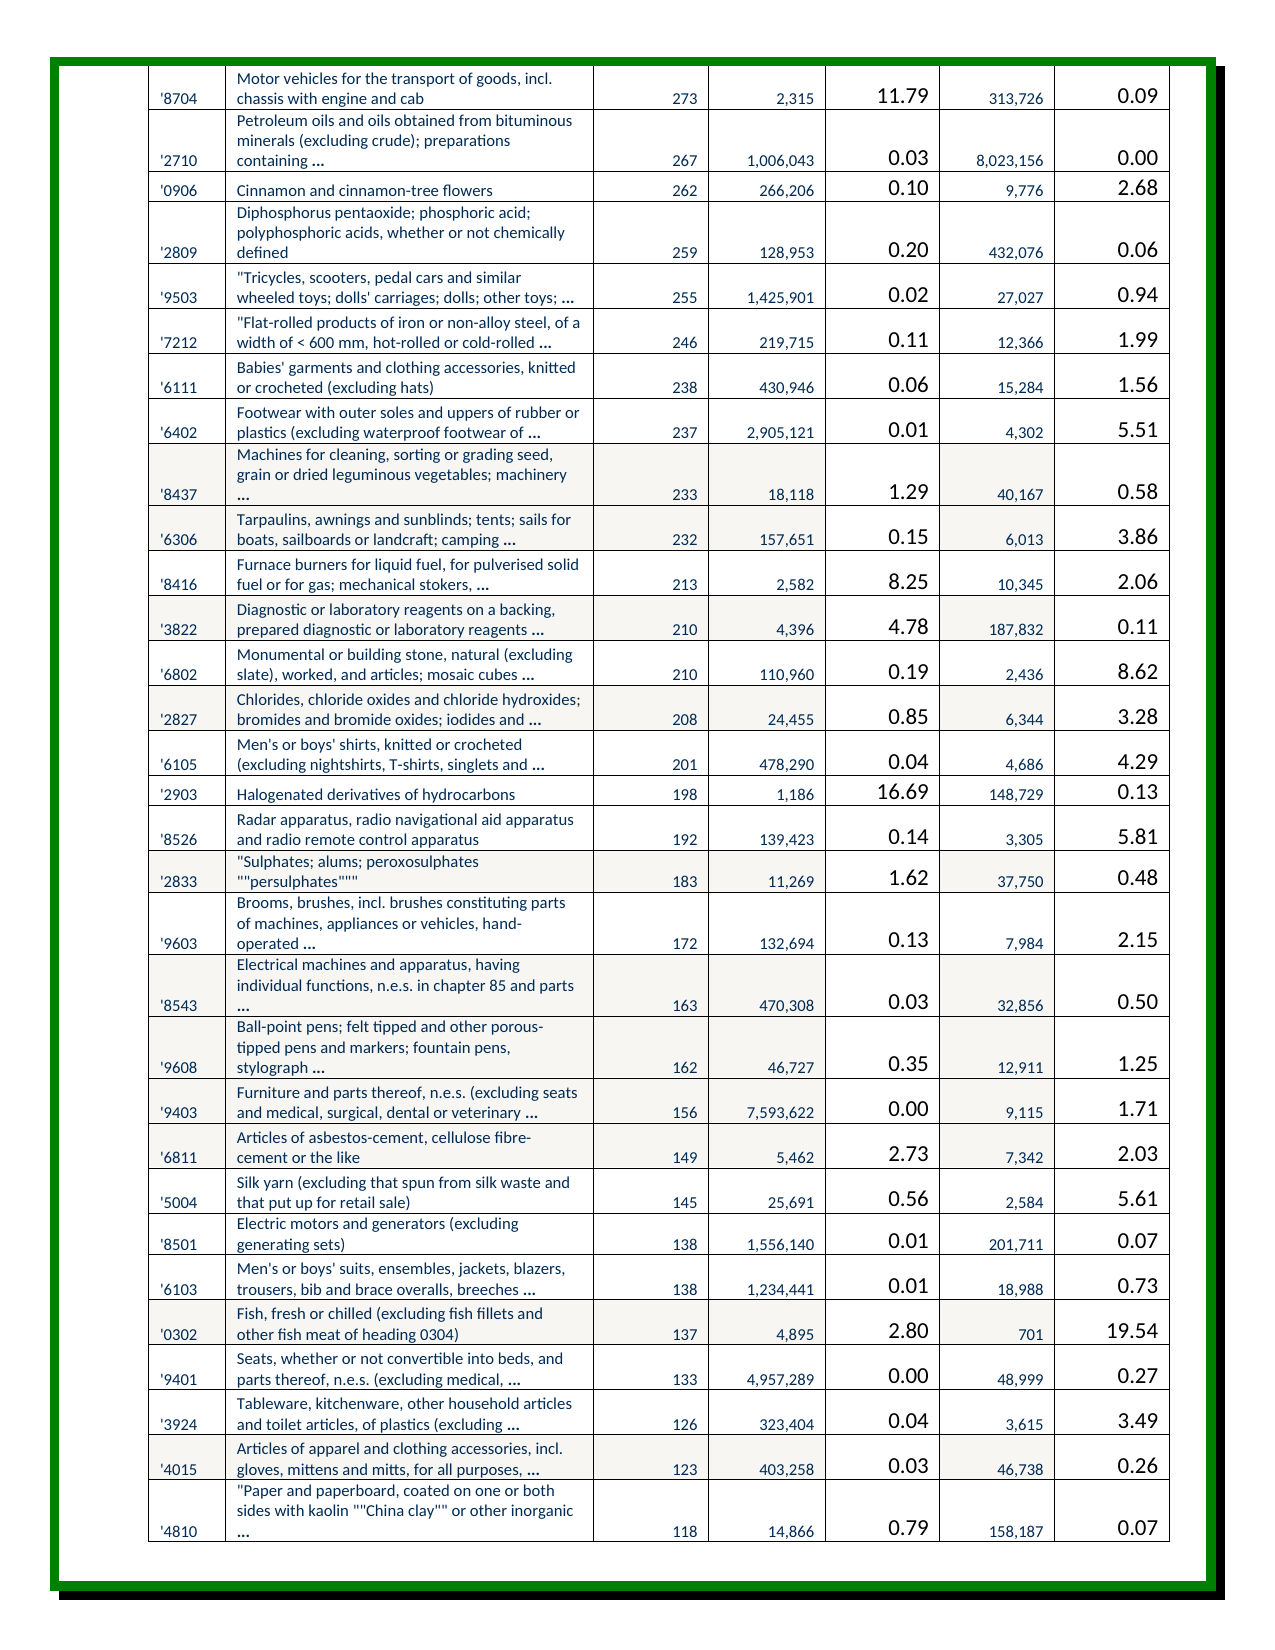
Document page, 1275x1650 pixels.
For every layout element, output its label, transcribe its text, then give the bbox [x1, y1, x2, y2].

table_cell Diagnostic or laboratory reagents on a backing, prepared diagnostic or laboratory reagents ... [226, 596, 593, 640]
table_cell 2.03 [1055, 1124, 1169, 1167]
table_cell 198 [594, 776, 708, 805]
table_cell Ball-point pens; felt tipped and other porous-tipped pens and markers; fountain pens, stylograph ... [226, 1017, 593, 1077]
table_cell 0.00 [826, 1079, 939, 1122]
table_cell Silk yarn (excluding that spun from silk waste and that put up for retail sale) [226, 1169, 593, 1212]
table_cell 2.68 [1055, 172, 1169, 201]
table_cell Articles of asbestos-cement, cellulose fibre-cement or the like [226, 1124, 593, 1167]
table_cell 430,946 [709, 354, 825, 398]
table_cell 0.14 [826, 806, 939, 850]
table_cell '6103 [149, 1255, 225, 1299]
table_cell 25,691 [709, 1169, 825, 1212]
table_cell '2710 [149, 110, 225, 171]
table_cell 478,290 [709, 731, 825, 775]
table_cell 16.69 [826, 776, 939, 805]
table_cell 5.51 [1055, 399, 1169, 443]
table_cell '9403 [149, 1079, 225, 1122]
table_cell 18,118 [709, 444, 825, 505]
table_cell '6802 [149, 641, 225, 685]
table_cell 0.11 [826, 309, 939, 353]
table_cell 233 [594, 444, 708, 505]
table_cell 1,234,441 [709, 1255, 825, 1299]
table_cell 133 [594, 1345, 708, 1389]
table_cell 4.29 [1055, 731, 1169, 775]
table_cell Radar apparatus, radio navigational aid apparatus and radio remote control apparatus [226, 806, 593, 850]
table_cell 0.02 [826, 264, 939, 308]
table_cell 3,305 [940, 806, 1054, 850]
table_cell 238 [594, 354, 708, 398]
table_cell 0.04 [826, 1390, 939, 1434]
table_cell 0.09 [1055, 66, 1169, 109]
table_cell 219,715 [709, 309, 825, 353]
table_cell 46,727 [709, 1017, 825, 1077]
table_cell 201,711 [940, 1214, 1054, 1254]
table_cell '0302 [149, 1300, 225, 1344]
table_cell 10,345 [940, 551, 1054, 595]
table_cell Petroleum oils and oils obtained from bituminous minerals (excluding crude); preparations containing ... [226, 110, 593, 171]
table_cell 259 [594, 202, 708, 263]
table_cell 126 [594, 1390, 708, 1434]
table_cell 24,455 [709, 686, 825, 730]
table_cell Furnace burners for liquid fuel, for pulverised solid fuel or for gas; mechanical stokers, ... [226, 551, 593, 595]
table_cell Seats, whether or not convertible into beds, and parts thereof, n.e.s. (excluding medical, ... [226, 1345, 593, 1389]
table_cell 2.06 [1055, 551, 1169, 595]
table_cell Furniture and parts thereof, n.e.s. (excluding seats and medical, surgical, dental or veterinary ... [226, 1079, 593, 1122]
table_cell "Flat-rolled products of iron or non-alloy steel, of a width of < 600 mm, hot-rolled or cold-rolled ... [226, 309, 593, 353]
table_cell 11,269 [709, 851, 825, 892]
table_cell 138 [594, 1214, 708, 1254]
table_cell Babies' garments and clothing accessories, knitted or crocheted (excluding hats) [226, 354, 593, 398]
table_cell 0.04 [826, 731, 939, 775]
table_cell 8.62 [1055, 641, 1169, 685]
table_cell 149 [594, 1124, 708, 1167]
table_cell 237 [594, 399, 708, 443]
table_cell '2827 [149, 686, 225, 730]
table_cell Cinnamon and cinnamon-tree flowers [226, 172, 593, 201]
table_cell '6402 [149, 399, 225, 443]
table_cell 323,404 [709, 1390, 825, 1434]
table_cell 0.13 [826, 893, 939, 953]
table_cell 273 [594, 66, 708, 109]
table_cell 2.80 [826, 1300, 939, 1344]
table_cell 1,556,140 [709, 1214, 825, 1254]
table_cell '3822 [149, 596, 225, 640]
table_cell '8437 [149, 444, 225, 505]
table_cell 48,999 [940, 1345, 1054, 1389]
table_cell 15,284 [940, 354, 1054, 398]
table_cell 132,694 [709, 893, 825, 953]
table_cell 313,726 [940, 66, 1054, 109]
table_cell 2.73 [826, 1124, 939, 1167]
table_cell 0.03 [826, 955, 939, 1016]
table_cell 2,905,121 [709, 399, 825, 443]
table_cell 2,584 [940, 1169, 1054, 1212]
table_cell 183 [594, 851, 708, 892]
table_cell Electric motors and generators (excluding generating sets) [226, 1214, 593, 1254]
table_cell 210 [594, 641, 708, 685]
table_cell 208 [594, 686, 708, 730]
table_cell Tarpaulins, awnings and sunblinds; tents; sails for boats, sailboards or landcraft; camping ... [226, 506, 593, 550]
table_cell Diphosphorus pentaoxide; phosphoric acid; polyphosphoric acids, whether or not chemically defined [226, 202, 593, 263]
table_cell Men's or boys' shirts, knitted or crocheted (excluding nightshirts, T-shirts, singlets and ... [226, 731, 593, 775]
table_cell Monumental or building stone, natural (excluding slate), worked, and articles; mosaic cubes ... [226, 641, 593, 685]
table_cell Articles of apparel and clothing accessories, incl. gloves, mittens and mitts, for all purposes, ... [226, 1435, 593, 1479]
table_cell 0.73 [1055, 1255, 1169, 1299]
table_cell "Paper and paperboard, coated on one or both sides with kaolin ""China clay"" or other inorganic ... [226, 1480, 593, 1541]
table_cell 14,866 [709, 1480, 825, 1541]
table_cell 187,832 [940, 596, 1054, 640]
table_cell 157,651 [709, 506, 825, 550]
table_cell '0906 [149, 172, 225, 201]
table_cell "Tricycles, scooters, pedal cars and similar wheeled toys; dolls' carriages; dolls; other toys; ... [226, 264, 593, 308]
table_cell 4,302 [940, 399, 1054, 443]
table_cell 9,115 [940, 1079, 1054, 1122]
table_cell Brooms, brushes, incl. brushes constituting parts of machines, appliances or vehicles, hand-operated ... [226, 893, 593, 953]
table_cell 0.07 [1055, 1214, 1169, 1254]
table_cell 172 [594, 893, 708, 953]
table_cell 246 [594, 309, 708, 353]
table_cell 0.11 [1055, 596, 1169, 640]
table_cell 32,856 [940, 955, 1054, 1016]
table_cell '6811 [149, 1124, 225, 1167]
table_cell 0.01 [826, 1255, 939, 1299]
table_cell 0.03 [826, 110, 939, 171]
table_cell 1.71 [1055, 1079, 1169, 1122]
table_cell 0.26 [1055, 1435, 1169, 1479]
table_cell 255 [594, 264, 708, 308]
table_cell 8.25 [826, 551, 939, 595]
table_cell 192 [594, 806, 708, 850]
table_cell 1.62 [826, 851, 939, 892]
table_cell 2.15 [1055, 893, 1169, 953]
table_cell '4810 [149, 1480, 225, 1541]
table_cell 701 [940, 1300, 1054, 1344]
table_cell 0.10 [826, 172, 939, 201]
table_cell 162 [594, 1017, 708, 1077]
table_cell 0.58 [1055, 444, 1169, 505]
table_cell '6105 [149, 731, 225, 775]
table_cell 137 [594, 1300, 708, 1344]
table_cell 0.50 [1055, 955, 1169, 1016]
table_cell 4,396 [709, 596, 825, 640]
table_cell '8704 [149, 66, 225, 109]
table_cell 267 [594, 110, 708, 171]
table_cell Fish, fresh or chilled (excluding fish fillets and other fish meat of heading 0304) [226, 1300, 593, 1344]
table_cell Machines for cleaning, sorting or grading seed, grain or dried leguminous vegetables; machinery ... [226, 444, 593, 505]
table_cell 4,957,289 [709, 1345, 825, 1389]
table_cell 1.29 [826, 444, 939, 505]
table_cell 0.03 [826, 1435, 939, 1479]
table_cell 37,750 [940, 851, 1054, 892]
table_cell 138 [594, 1255, 708, 1299]
table_cell '4015 [149, 1435, 225, 1479]
table_cell 0.00 [1055, 110, 1169, 171]
table_cell '9603 [149, 893, 225, 953]
table_cell 6,013 [940, 506, 1054, 550]
table_cell 3.28 [1055, 686, 1169, 730]
table_cell 27,027 [940, 264, 1054, 308]
table_cell '9503 [149, 264, 225, 308]
table_cell 1,006,043 [709, 110, 825, 171]
table_cell 262 [594, 172, 708, 201]
table_cell '2903 [149, 776, 225, 805]
table_cell 148,729 [940, 776, 1054, 805]
table_cell "Sulphates; alums; peroxosulphates ""persulphates""" [226, 851, 593, 892]
table_cell Halogenated derivatives of hydrocarbons [226, 776, 593, 805]
table_cell 0.19 [826, 641, 939, 685]
table_cell 232 [594, 506, 708, 550]
table_cell 3.49 [1055, 1390, 1169, 1434]
table_cell 40,167 [940, 444, 1054, 505]
table_cell 11.79 [826, 66, 939, 109]
table_cell 7,593,622 [709, 1079, 825, 1122]
table_cell '8501 [149, 1214, 225, 1254]
table_cell 0.00 [826, 1345, 939, 1389]
table_cell 0.07 [1055, 1480, 1169, 1541]
table_cell 213 [594, 551, 708, 595]
table_cell Electrical machines and apparatus, having individual functions, n.e.s. in chapter 85 and parts ... [226, 955, 593, 1016]
table_cell Chlorides, chloride oxides and chloride hydroxides; bromides and bromide oxides; iodides and ... [226, 686, 593, 730]
table_cell 5.61 [1055, 1169, 1169, 1212]
table_cell 7,984 [940, 893, 1054, 953]
table_cell 6,344 [940, 686, 1054, 730]
table_cell 5.81 [1055, 806, 1169, 850]
table_cell 0.20 [826, 202, 939, 263]
table_cell 266,206 [709, 172, 825, 201]
table_cell 12,366 [940, 309, 1054, 353]
table_cell 0.56 [826, 1169, 939, 1212]
table_cell 3,615 [940, 1390, 1054, 1434]
table_cell 0.15 [826, 506, 939, 550]
table_cell 0.13 [1055, 776, 1169, 805]
table_cell '2833 [149, 851, 225, 892]
table_cell 128,953 [709, 202, 825, 263]
table_cell 139,423 [709, 806, 825, 850]
table_cell 2,436 [940, 641, 1054, 685]
table_cell 163 [594, 955, 708, 1016]
table_cell '5004 [149, 1169, 225, 1212]
table_cell '9608 [149, 1017, 225, 1077]
table_cell 46,738 [940, 1435, 1054, 1479]
table_cell '8526 [149, 806, 225, 850]
table_cell '2809 [149, 202, 225, 263]
table_cell 0.27 [1055, 1345, 1169, 1389]
table_cell 8,023,156 [940, 110, 1054, 171]
table_cell '8543 [149, 955, 225, 1016]
table_cell 210 [594, 596, 708, 640]
table_cell Motor vehicles for the transport of goods, incl. chassis with engine and cab [226, 66, 593, 109]
table_cell 4.78 [826, 596, 939, 640]
table_cell 7,342 [940, 1124, 1054, 1167]
table_cell 18,988 [940, 1255, 1054, 1299]
table_cell 1,425,901 [709, 264, 825, 308]
table_cell 1.99 [1055, 309, 1169, 353]
table_cell '9401 [149, 1345, 225, 1389]
table_cell 12,911 [940, 1017, 1054, 1077]
table_cell 2,582 [709, 551, 825, 595]
table_cell 118 [594, 1480, 708, 1541]
table_cell Tableware, kitchenware, other household articles and toilet articles, of plastics (excluding ... [226, 1390, 593, 1434]
table_cell 0.85 [826, 686, 939, 730]
table_cell 2,315 [709, 66, 825, 109]
table_cell '6111 [149, 354, 225, 398]
table_cell 156 [594, 1079, 708, 1122]
table_cell 110,960 [709, 641, 825, 685]
table_cell 1.56 [1055, 354, 1169, 398]
table_cell 145 [594, 1169, 708, 1212]
table_cell 470,308 [709, 955, 825, 1016]
table_cell 0.01 [826, 1214, 939, 1254]
table_cell '8416 [149, 551, 225, 595]
table_cell '6306 [149, 506, 225, 550]
table_cell 0.01 [826, 399, 939, 443]
table_cell 19.54 [1055, 1300, 1169, 1344]
table_cell 4,895 [709, 1300, 825, 1344]
table_cell 9,776 [940, 172, 1054, 201]
table_cell 201 [594, 731, 708, 775]
table_cell Men's or boys' suits, ensembles, jackets, blazers, trousers, bib and brace overalls, breeches ... [226, 1255, 593, 1299]
table_cell '3924 [149, 1390, 225, 1434]
table_cell 3.86 [1055, 506, 1169, 550]
table_cell 403,258 [709, 1435, 825, 1479]
table_cell 5,462 [709, 1124, 825, 1167]
table_cell 158,187 [940, 1480, 1054, 1541]
table_cell 0.06 [826, 354, 939, 398]
table_cell 0.48 [1055, 851, 1169, 892]
table_cell 1.25 [1055, 1017, 1169, 1077]
table_cell 0.35 [826, 1017, 939, 1077]
table_cell 0.06 [1055, 202, 1169, 263]
table_cell 4,686 [940, 731, 1054, 775]
table_cell 432,076 [940, 202, 1054, 263]
table_cell 123 [594, 1435, 708, 1479]
table_cell '7212 [149, 309, 225, 353]
table_cell 1,186 [709, 776, 825, 805]
table_cell 0.79 [826, 1480, 939, 1541]
table_cell Footwear with outer soles and uppers of rubber or plastics (excluding waterproof footwear of ... [226, 399, 593, 443]
table_cell 0.94 [1055, 264, 1169, 308]
